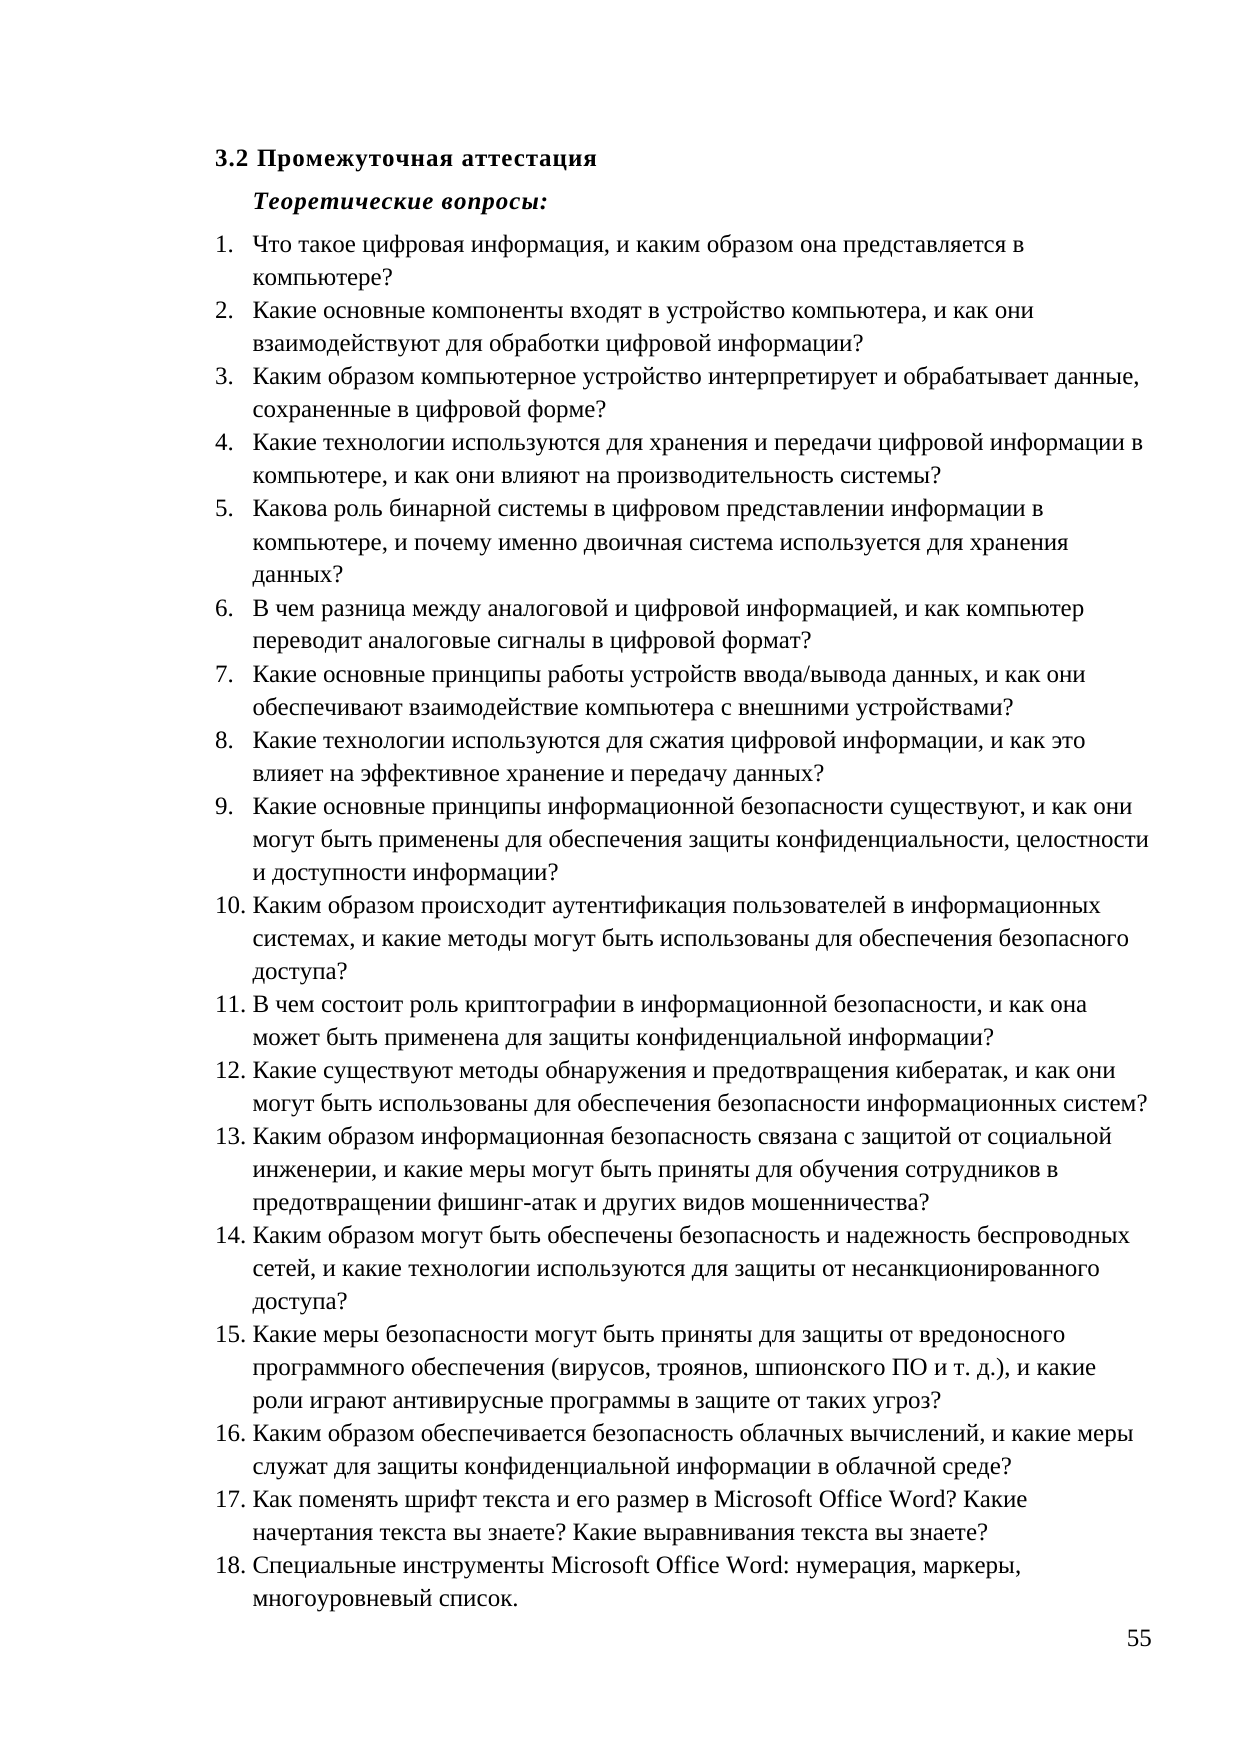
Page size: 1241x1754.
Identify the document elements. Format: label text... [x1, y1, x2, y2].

list Какие меры безопасности могут быть приняты для защиты от вредоносного программного обеспечения (вирусов, троянов, шпионского ПО и т. д.), и какие роли играют антивирусные программы в защите от таких угроз? [215, 1319, 1152, 1414]
list Какие существуют методы обнаружения и предотвращения кибератак, и как они могут быть использованы для обеспечения безопасности информационных систем? [215, 1055, 1152, 1117]
list Каким образом обеспечивается безопасность облачных вычислений, и какие меры служат для защиты конфиденциальной информации в облачной среде? [215, 1418, 1152, 1480]
list Каким образом компьютерное устройство интерпретирует и обрабатывает данные, сохраненные в цифровой форме? [215, 361, 1152, 423]
list Какие основные компоненты входят в устройство компьютера, и как они взаимодействуют для обработки цифровой информации? [215, 295, 1152, 357]
list Теоретические вопросы: [252, 186, 1152, 215]
list В чем разница между аналоговой и цифровой информацией, и как компьютер переводит аналоговые сигналы в цифровой формат? [215, 593, 1152, 654]
list Специальные инструменты Microsoft Office Word: нумерация, маркеры, многоуровневый список. [215, 1550, 1152, 1612]
list Какие технологии используются для хранения и передачи цифровой информации в компьютере, и как они влияют на производительность системы? [215, 427, 1152, 489]
list Какие основные принципы информационной безопасности существуют, и как они могут быть применены для обеспечения защиты конфиденциальности, целостности и доступности информации? [215, 791, 1152, 886]
list Промежуточная аттестация [215, 143, 1152, 172]
list Каким образом происходит аутентификация пользователей в информационных системах, и какие методы могут быть использованы для обеспечения безопасного доступа? [215, 890, 1152, 984]
list Что такое цифровая информация, и каким образом она представляется в компьютере? [215, 229, 1152, 291]
list Какие технологии используются для сжатия цифровой информации, и как это влияет на эффективное хранение и передачу данных? [215, 725, 1152, 786]
list Какие основные принципы работы устройств ввода/вывода данных, и как они обеспечивают взаимодействие компьютера с внешними устройствами? [215, 659, 1152, 720]
list Каким образом информационная безопасность связана с защитой от социальной инженерии, и какие меры могут быть приняты для обучения сотрудников в предотвращении фишинг-атак и других видов мошенничества? [215, 1121, 1152, 1216]
list Какова роль бинарной системы в цифровом представлении информации в компьютере, и почему именно двоичная система используется для хранения данных? [215, 493, 1152, 588]
list Каким образом могут быть обеспечены безопасность и надежность беспроводных сетей, и какие технологии используются для защиты от несанкционированного доступа? [215, 1220, 1152, 1315]
list Как поменять шрифт текста и его размер в Microsoft Office Word? Какие начертания текста вы знаете? Какие выравнивания текста вы знаете? [215, 1484, 1152, 1546]
list В чем состоит роль криптографии в информационной безопасности, и как она может быть применена для защиты конфиденциальной информации? [215, 989, 1152, 1051]
